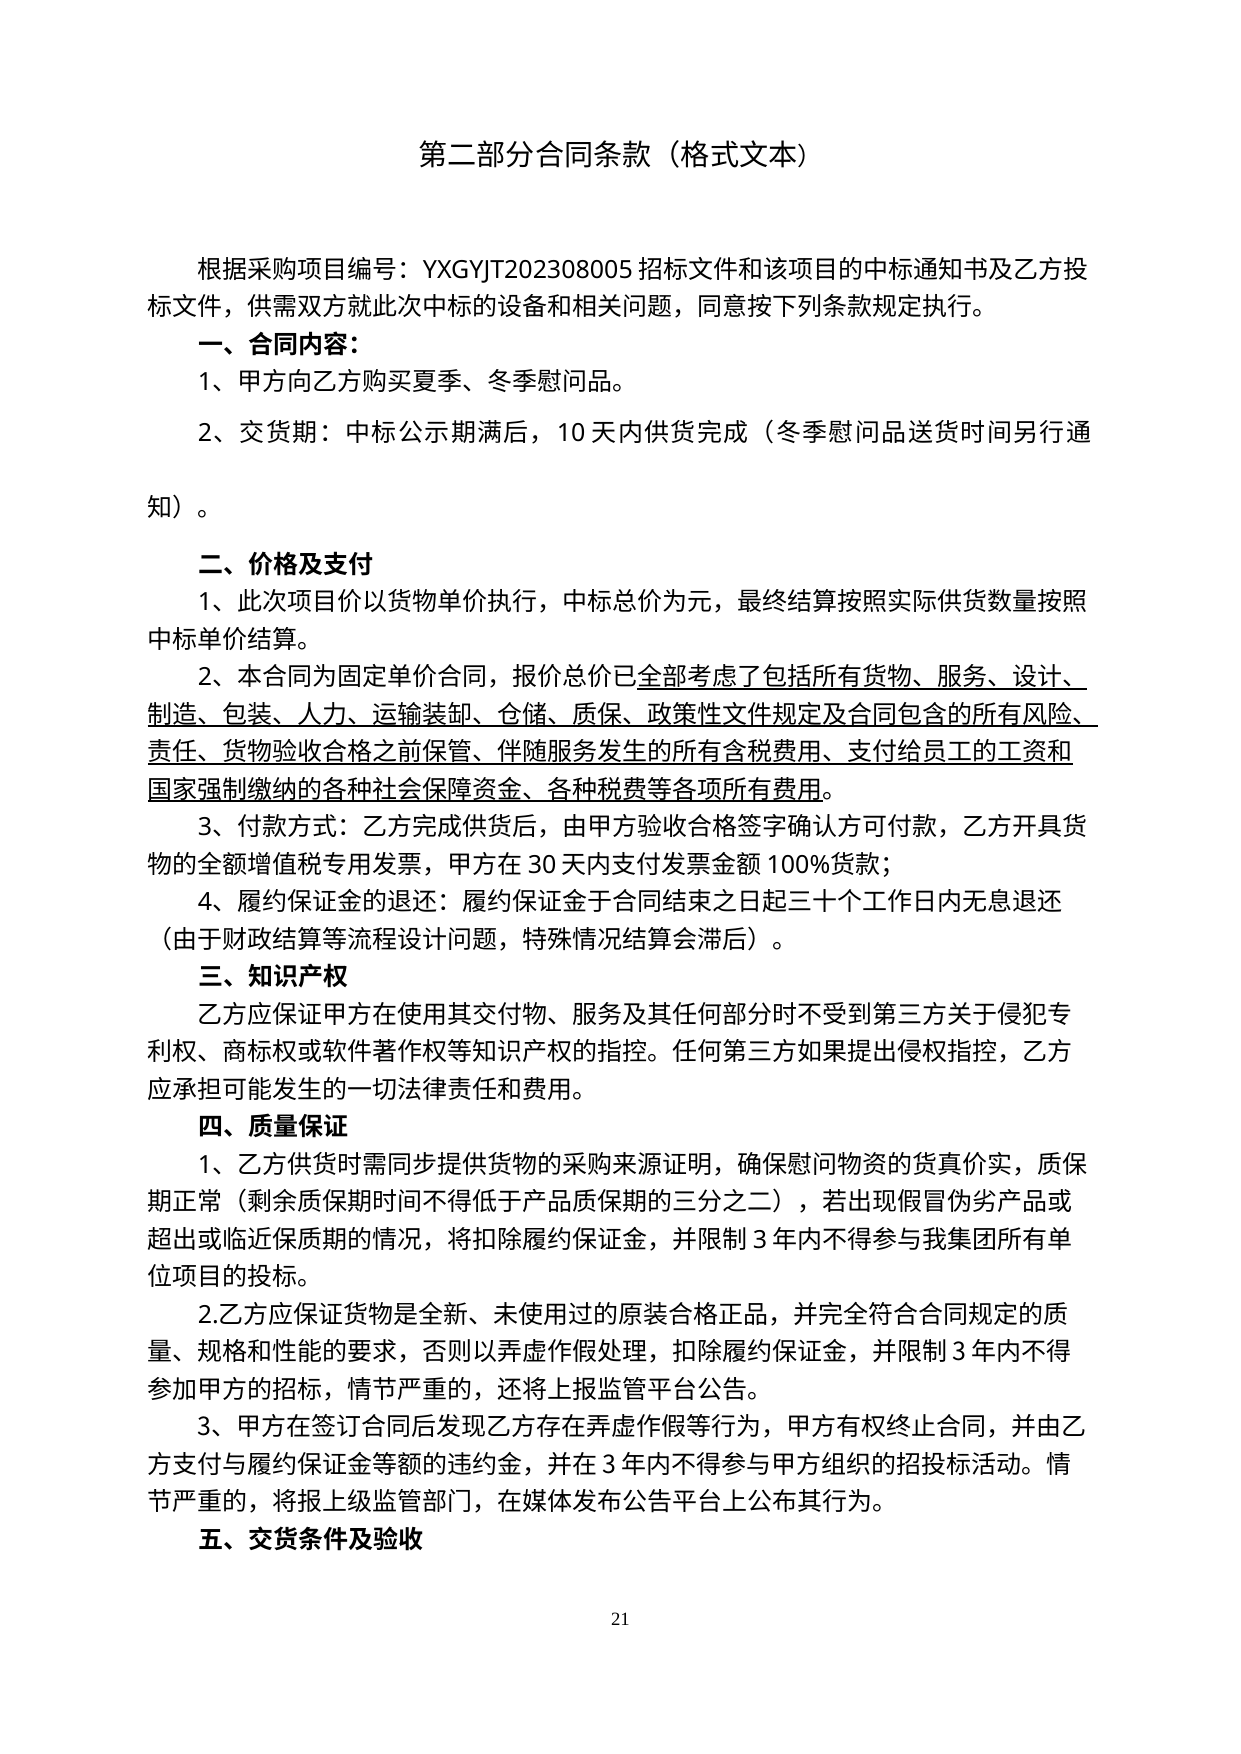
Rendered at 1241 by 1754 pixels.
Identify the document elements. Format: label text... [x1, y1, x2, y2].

text 2、本合同为固定单价合同，报价总价已全部考虑了包括所有货物、服务、设计、制造、包装、人力、运输装缷、仓储、质保、政策性文件规定及合同包含的所有风险、责任、货物验收合格之前保管、伴随服务发生的所有含税费用、支付给员工的工资和国家强制缴纳的各种社会保障资金、各种税费等各项所有费用。 [148, 727, 1092, 806]
text 四、质量保证 [148, 1106, 1092, 1143]
text 根据采购项目编号：YXGYJT202308005招标文件和该项目的中标通知书及乙方投标文件，供需双方就此次中标的设备和相关问题，同意按下列条款规定执行。 [148, 248, 1092, 323]
text 2、交货期：中标公示期满后，10天内供货完成（冬季慰问品送货时间另行通知）。 [148, 398, 1092, 538]
text 一、合同内容： [148, 323, 1092, 361]
text 2.乙方应保证货物是全新、未使用过的原装合格正品，并完全符合合同规定的质量、规格和性能的要求，否则以弄虚作假处理，扣除履约保证金，并限制3年内不得参加甲方的招标，情节严重的，还将上报监管平台公告。 [148, 1293, 1092, 1406]
text 第二部分合同条款（格式文本） [148, 132, 1092, 173]
text 乙方应保证甲方在使用其交付物、服务及其任何部分时不受到第三方关于侵犯专利权、商标权或软件著作权等知识产权的指控。任何第三方如果提出侵权指控，乙方应承担可能发生的一切法律责任和费用。 [148, 993, 1092, 1106]
text 三、知识产权 [148, 956, 1092, 993]
text 2、本合同为固定单价合同，报价总价已全部考虑了包括所有货物、服务、设计、制造、包装、人力、运输装缷、仓储、质保、政策性文件规定及合同包含的所有风险、责任、货物验收合格之前保管、伴随服务发生的所有含税费用、支付给员工的工资和国家强制缴纳的各种社会保障资金、各种税费等各项所有费用。 [148, 656, 1092, 725]
text 3、付款方式：乙方完成供货后，由甲方验收合格签字确认方可付款，乙方开具货物的全额增值税专用发票，甲方在30天内支付发票金额100%货款； [148, 806, 1092, 881]
text 3、甲方在签订合同后发现乙方存在弄虚作假等行为，甲方有权终止合同，并由乙方支付与履约保证金等额的违约金，并在3年内不得参与甲方组织的招投标活动。情节严重的，将报上级监管部门，在媒体发布公告平台上公布其行为。 [148, 1406, 1092, 1518]
text 二、价格及支付 [148, 543, 1092, 581]
text 1、甲方向乙方购买夏季、冬季慰问品。 [148, 361, 1092, 398]
text 4、履约保证金的退还：履约保证金于合同结束之日起三十个工作日内无息退还（由于财政结算等流程设计问题，特殊情况结算会滞后）。 [148, 881, 1092, 956]
text 五、交货条件及验收 [148, 1518, 1092, 1556]
text 1、此次项目价以货物单价执行，中标总价为元，最终结算按照实际供货数量按照中标单价结算。 [148, 581, 1092, 656]
text 1、乙方供货时需同步提供货物的采购来源证明，确保慰问物资的货真价实，质保期正常（剩余质保期时间不得低于产品质保期的三分之二），若出现假冒伪劣产品或超出或临近保质期的情况，将扣除履约保证金，并限制3年内不得参与我集团所有单位项目的投标。 [148, 1143, 1092, 1293]
